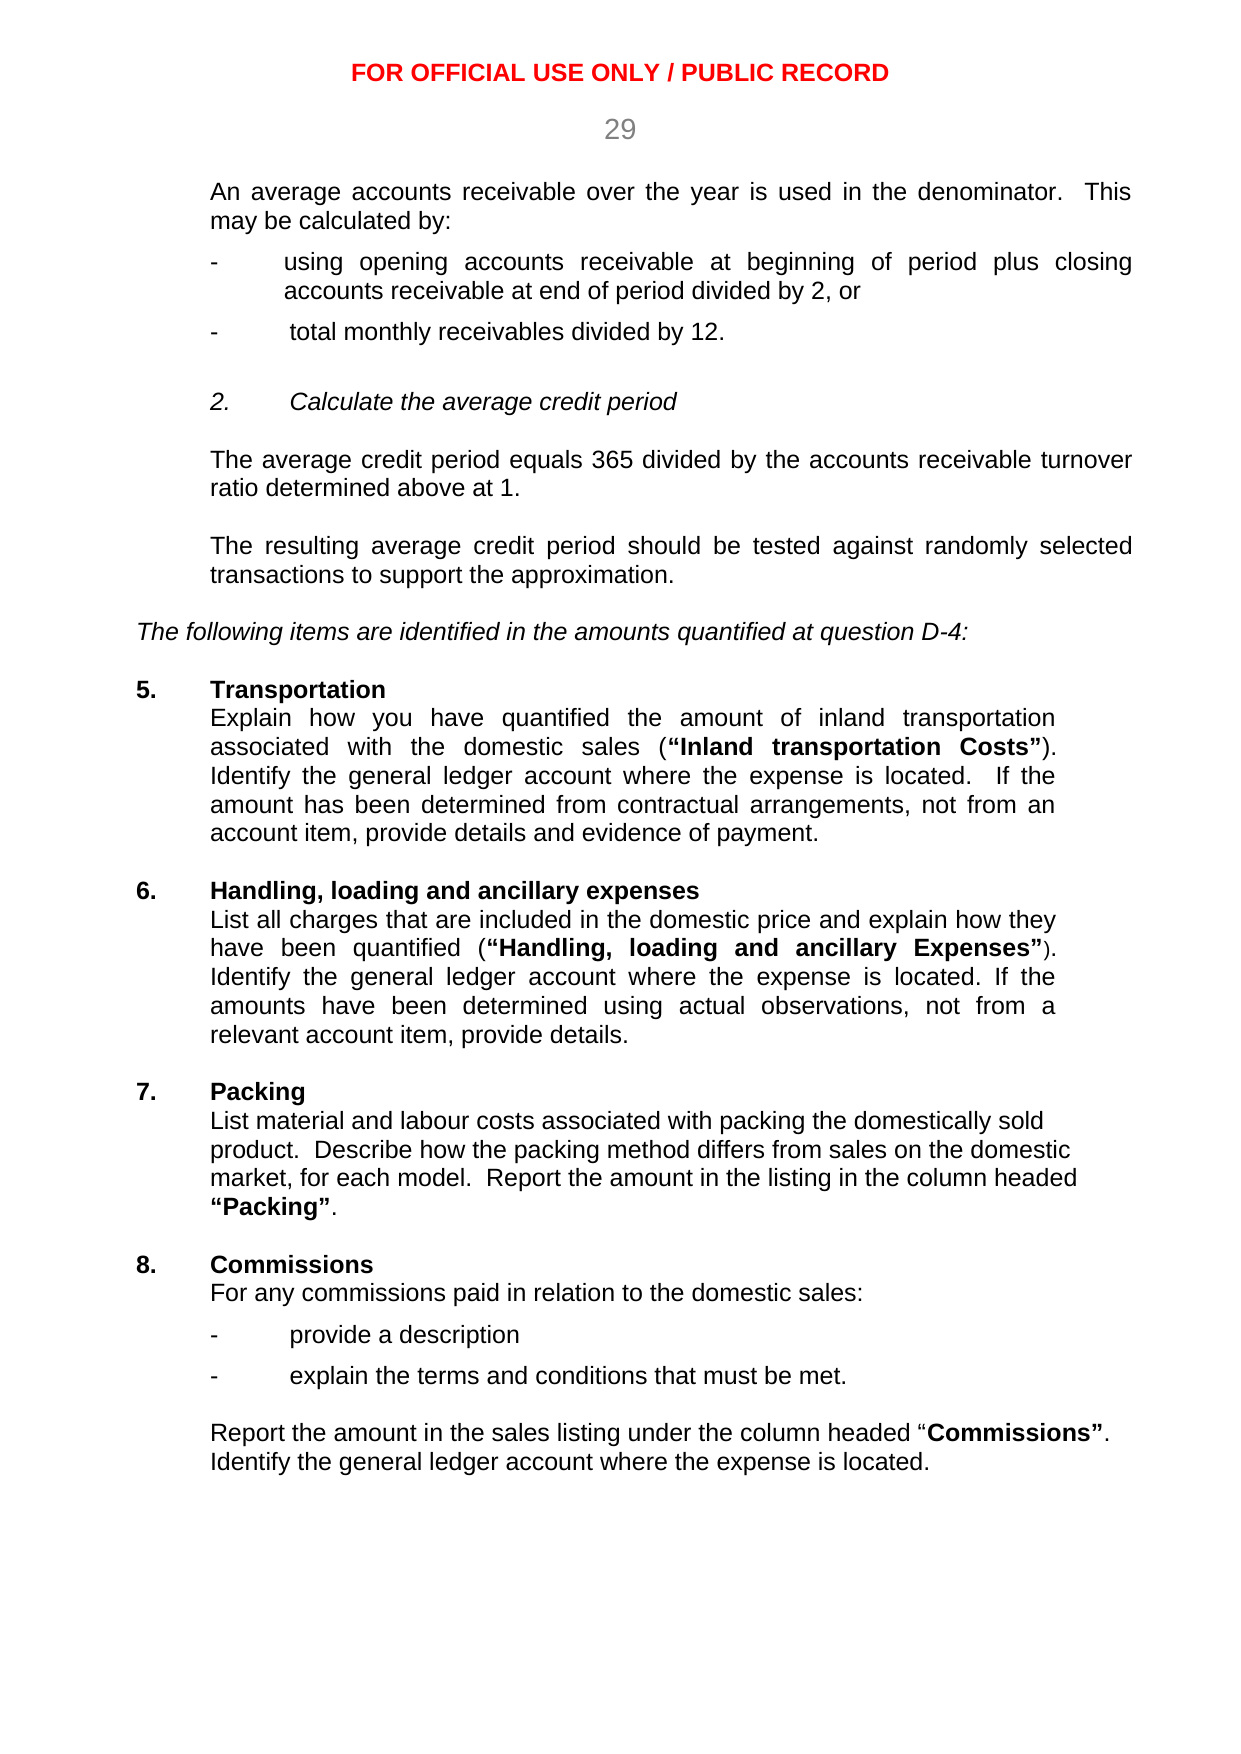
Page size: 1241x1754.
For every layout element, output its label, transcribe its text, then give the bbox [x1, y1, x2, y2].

text Explain how you have quantified the amount of inland transportation associated with the domestic sales (“Inland transportation Costs”). Identify the general ledger account where the expense is located. If the amount has been determined from contractual arrangements, not from an account item, provide details and evidence of payment. [210, 703, 1057, 847]
text - explain the terms and conditions that must be met. [210, 1361, 1134, 1390]
text 6. Handling, loading and ancillary expenses [136, 876, 1063, 905]
text 5. Transportation [136, 675, 1063, 703]
list total monthly receivables divided by 12. [210, 317, 1134, 346]
text The average credit period equals 365 divided by the accounts receivable turnover ratio determined above at 1. [210, 445, 1134, 502]
text 7. Packing [136, 1077, 1063, 1106]
list using opening accounts receivable at beginning of period plus closing accounts receivable at end of period divided by 2, or [210, 247, 1134, 305]
text The resulting average credit period should be tested against randomly selected transactions to support the approximation. [210, 531, 1134, 588]
text An average accounts receivable over the year is used in the denominator. This may be calculated by: [210, 177, 1134, 235]
text For any commissions paid in relation to the domestic sales: [210, 1278, 1134, 1307]
text List all charges that are included in the domestic price and explain how they have been quantified (“Handling, loading and ancillary Expenses”). Identify the general ledger account where the expense is located. If the amounts have been determined using actual observations, not from a relevant account item, provide details. [210, 905, 1057, 1048]
text 8. Commissions [136, 1250, 1063, 1278]
text - provide a description [210, 1320, 1134, 1348]
text List material and labour costs associated with packing the domestically sold product. Describe how the packing method differs from sales on the domestic market, for each model. Report the amount in the listing in the column headed “Packing”. [210, 1106, 1134, 1221]
text Report the amount in the sales listing under the column headed “Commissions”. Identify the general ledger account where the expense is located. [210, 1418, 1134, 1476]
text The following items are identified in the amounts quantified at question D-4: [136, 617, 1134, 646]
list Calculate the average credit period [173, 387, 1134, 416]
